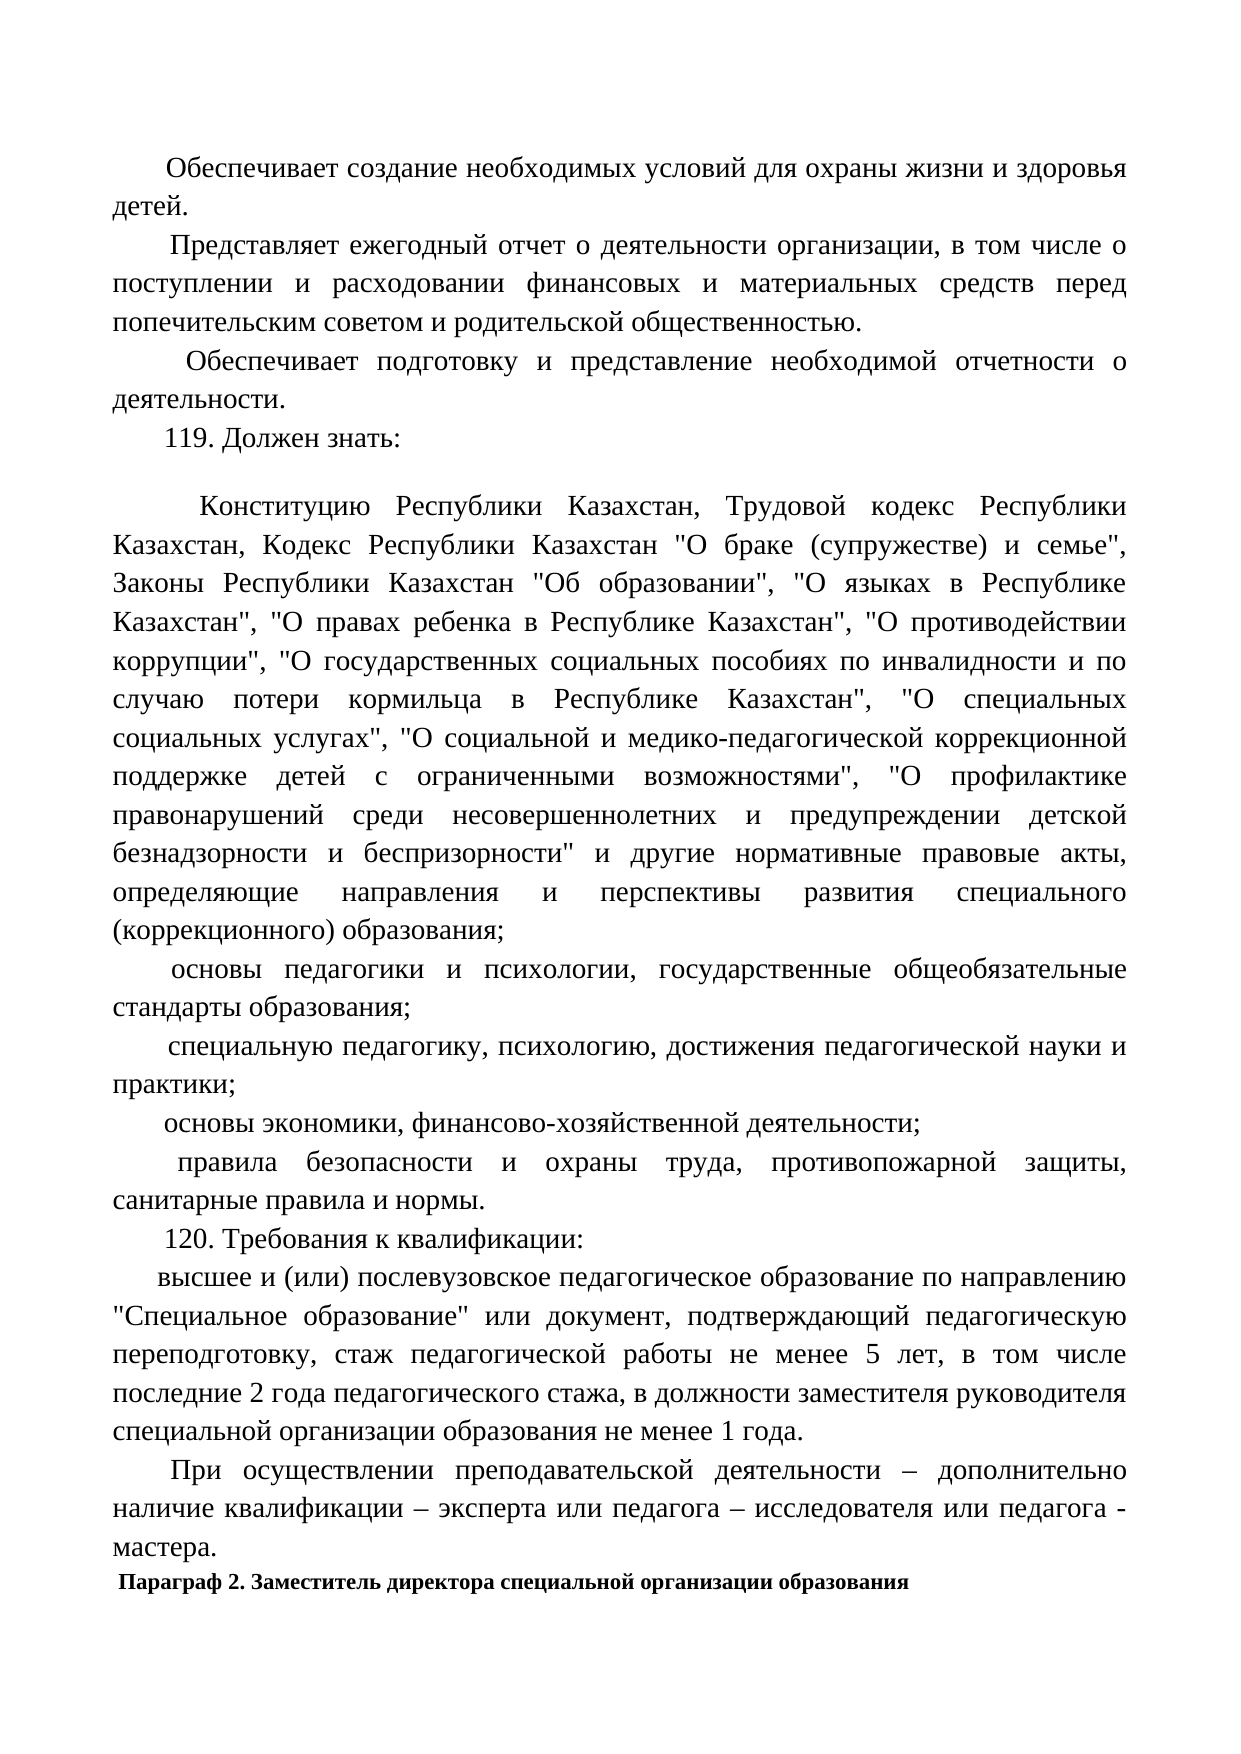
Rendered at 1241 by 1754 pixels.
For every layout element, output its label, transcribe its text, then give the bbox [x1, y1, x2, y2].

text Обеспечивает подготовку и представление необходимой отчетности о деятельности. [112, 343, 1128, 415]
text основы педагогики и психологии, государственные общеобязательные стандарты образования; [112, 951, 1128, 1023]
text 120. Требования к квалификации: [112, 1221, 1128, 1254]
text Обеспечивает создание необходимых условий для охраны жизни и здоровья детей. [112, 150, 1128, 222]
text правила безопасности и охраны труда, противопожарной защиты, санитарные правила и нормы. [112, 1144, 1128, 1216]
text специальную педагогику, психологию, достижения педагогической науки и практики; [112, 1028, 1128, 1100]
text При осуществлении преподавательской деятельности – дополнительно наличие квалификации – эксперта или педагога – исследователя или педагога - мастера. [112, 1452, 1128, 1563]
text Параграф 2. Заместитель директора специальной организации образования [112, 1568, 1128, 1594]
text Представляет ежегодный отчет о деятельности организации, в том числе о поступлении и расходовании финансовых и материальных средств перед попечительским советом и родительской общественностью. [112, 227, 1128, 338]
text высшее и (или) послевузовское педагогическое образование по направлению "Специальное образование" или документ, подтверждающий педагогическую переподготовку, стаж педагогической работы не менее 5 лет, в том числе последние 2 года педагогического стажа, в должности заместителя руководителя специальной организации образования не менее 1 года. [112, 1259, 1128, 1447]
text 119. Должен знать: [112, 420, 1128, 453]
text основы экономики, финансово-хозяйственной деятельности; [112, 1105, 1128, 1139]
text Конституцию Республики Казахстан, Трудовой кодекс Республики Казахстан, Кодекс Республики Казахстан "О браке (супружестве) и семье", Законы Республики Казахстан "Об образовании", "О языках в Республике Казахстан", "О правах ребенка в Республике Казахстан", "О противодействии коррупции", "О государственных социальных пособиях по инвалидности и по случаю потери кормильца в Республике Казахстан", "О специальных социальных услугах", "О социальной и медико-педагогической коррекционной поддержке детей с ограниченными возможностями", "О профилактике правонарушений среди несовершеннолетних и предупреждении детской безнадзорности и беспризорности" и другие нормативные правовые акты, определяющие направления и перспективы развития специального (коррекционного) образования; [112, 488, 1128, 946]
